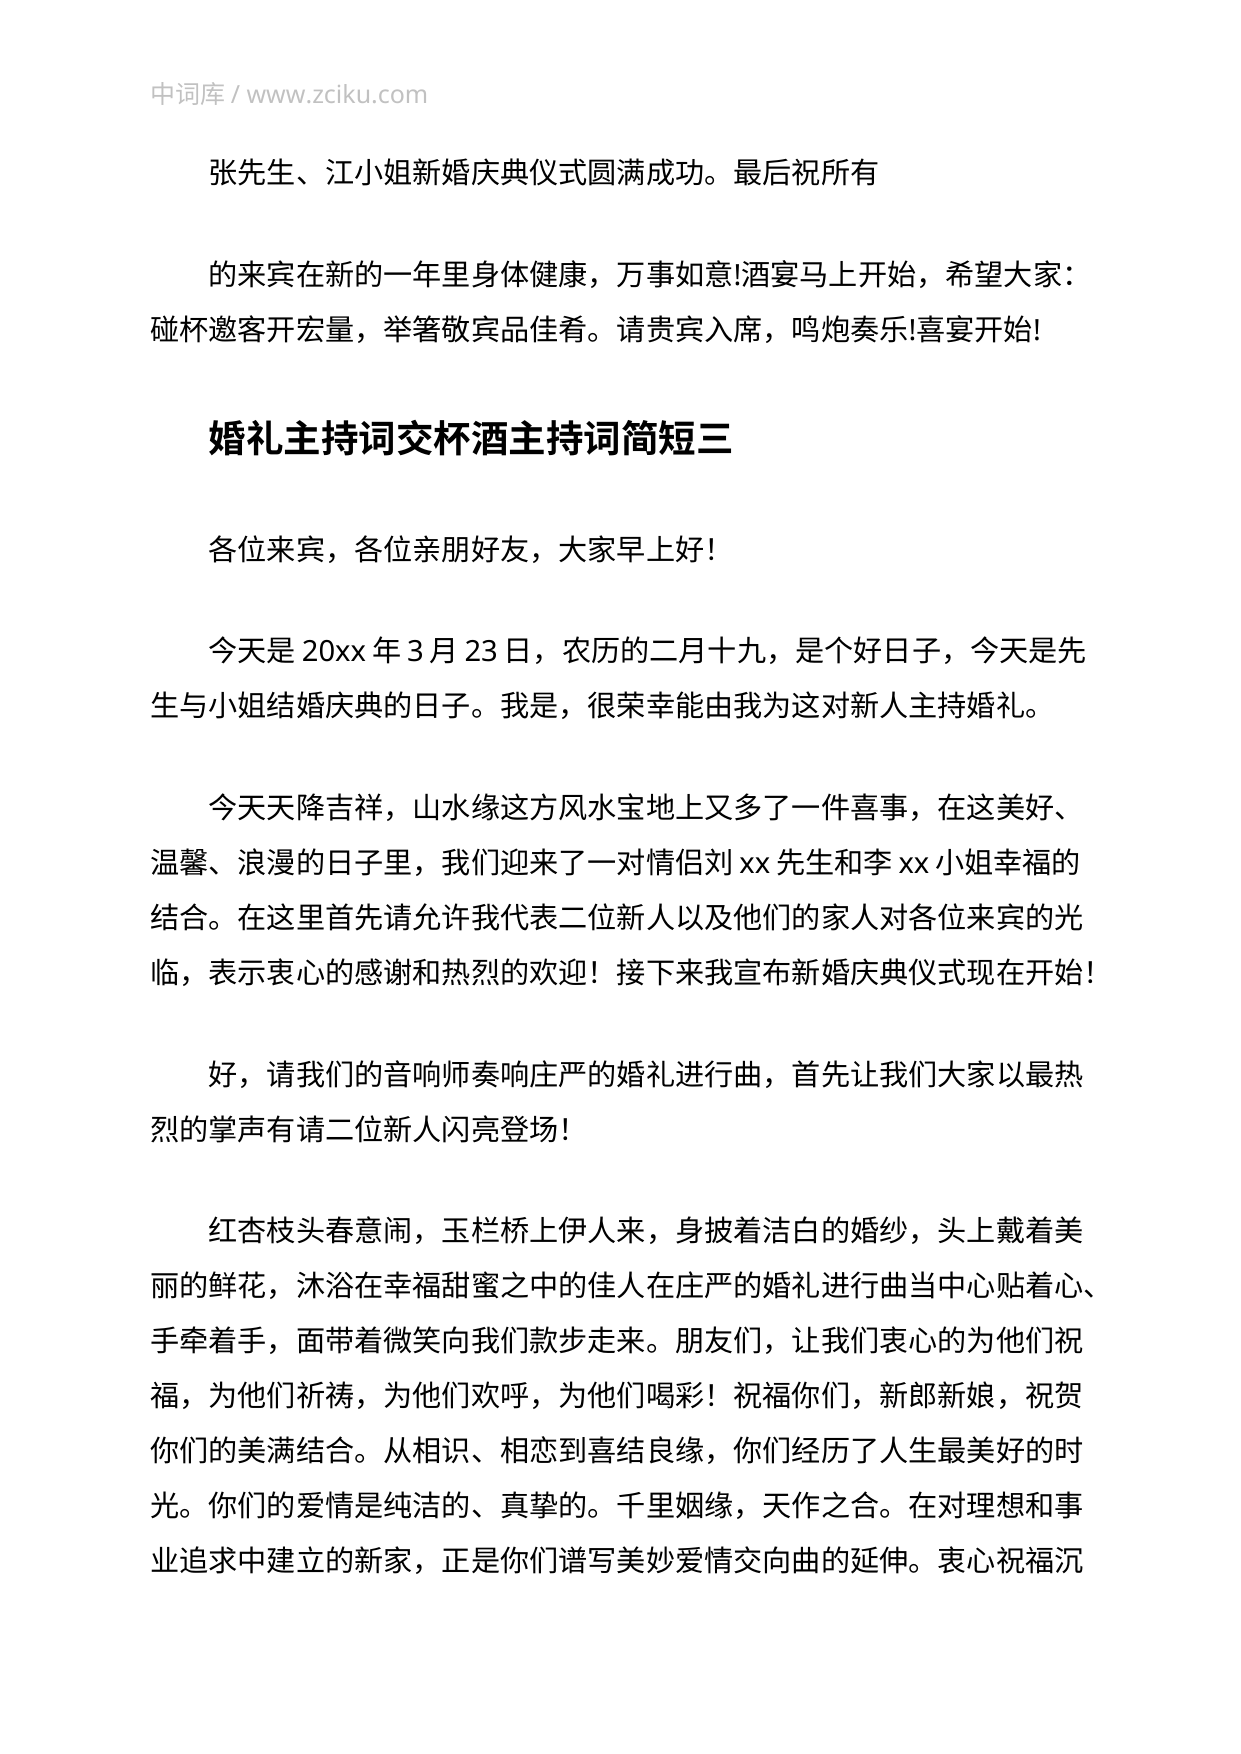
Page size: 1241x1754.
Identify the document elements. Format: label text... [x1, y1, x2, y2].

text 今天天降吉祥，山水缘这方风水宝地上又多了一件喜事，在这美好、温馨、浪漫的日子里，我们迎来了一对情侣刘xx先生和李xx小姐幸福的结合。在这里首先请允许我代表二位新人以及他们的家人对各位来宾的光临，表示衷心的感谢和热烈的欢迎！接下来我宣布新婚庆典仪式现在开始！ [150, 785, 1090, 992]
text 各位来宾，各位亲朋好友，大家早上好！ [150, 526, 1090, 568]
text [150, 1208, 1090, 1579]
text 今天是20xx年3月23日，农历的二月十九，是个好日子，今天是先生与小姐结婚庆典的日子。我是，很荣幸能由我为这对新人主持婚礼。 [150, 628, 1090, 725]
text 的来宾在新的一年里身体健康，万事如意!酒宴马上开始，希望大家：碰杯邀客开宏量，举箸敬宾品佳肴。请贵宾入席，鸣炮奏乐!喜宴开始! [150, 252, 1090, 349]
text 张先生、江小姐新婚庆典仪式圆满成功。最后祝所有 [150, 150, 1090, 192]
text 婚礼主持词交杯酒主持词简短三 [150, 409, 1090, 463]
text 好，请我们的音响师奏响庄严的婚礼进行曲，首先让我们大家以最热烈的掌声有请二位新人闪亮登场！ [150, 1051, 1090, 1148]
